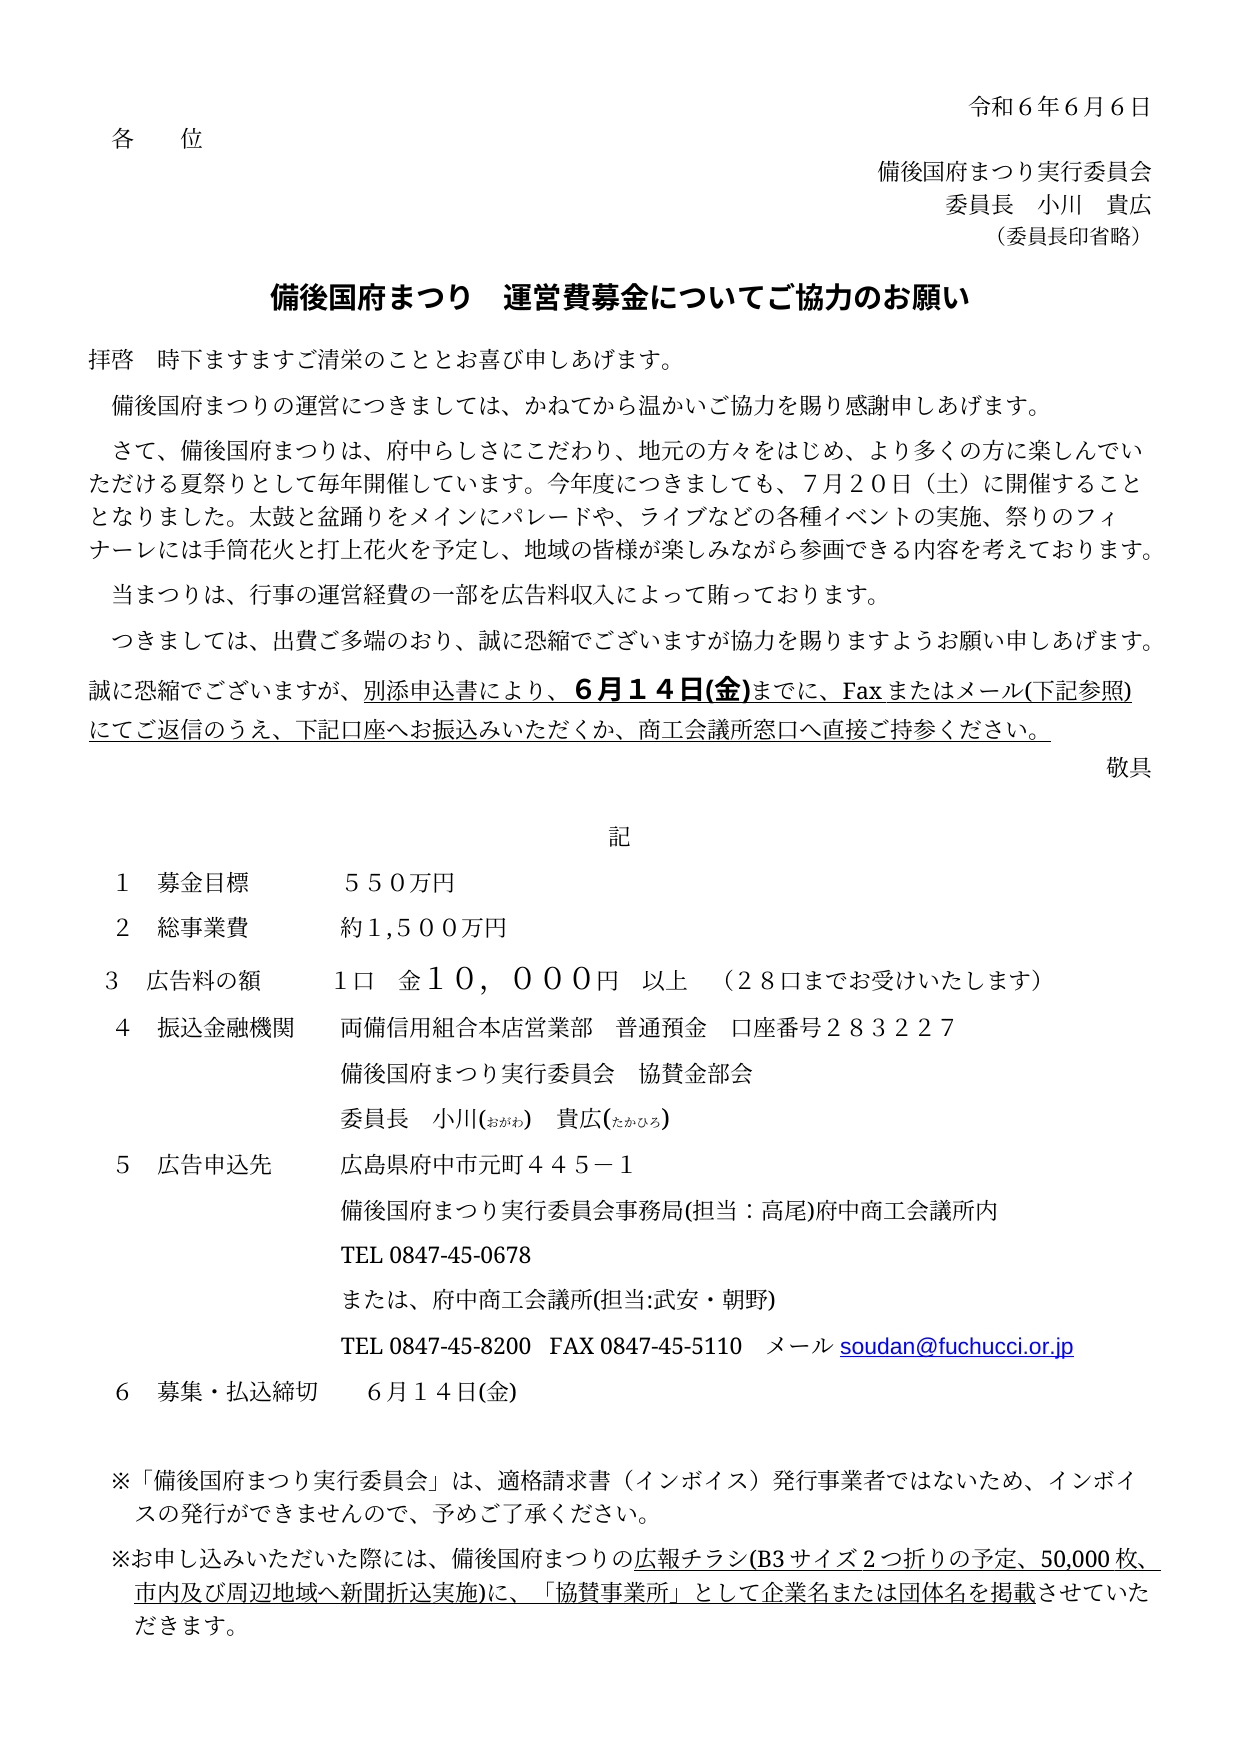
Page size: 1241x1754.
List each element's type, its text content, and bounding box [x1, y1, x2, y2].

text 敬具 [88, 750, 1152, 783]
text TEL 0847-45-0678 [88, 1239, 1152, 1270]
text （委員長印省略） [88, 220, 1152, 250]
text TEL 0847-45-8200 FAX 0847-45-5110 メール soudan@fuchucci.or.jp [88, 1328, 1152, 1361]
text １ 募金目標 ５５０万円 [88, 865, 1152, 898]
text 備後国府まつり実行委員会 [88, 154, 1152, 187]
text または、府中商工会議所(担当:武安・朝野) [88, 1282, 1152, 1316]
text ※「備後国府まつり実行委員会」は、適格請求書（インボイス）発行事業者ではないため、インボイスの発行ができませんので、予めご了承ください。 [111, 1463, 1152, 1529]
text 委員長 小川(おがわ) 貴広(たかひろ) [88, 1101, 1152, 1135]
text 拝啓 時下ますますご清栄のこととお喜び申しあげます。 [88, 342, 1152, 375]
text ２ 総事業費 約１,５００万円 [88, 910, 1152, 943]
text ※お申し込みいただいた際には、備後国府まつりの広報チラシ(B3サイズ2つ折りの予定、50,000枚、市内及び周辺地域へ新聞折込実施)に、「協賛事業所」として企業名または団体名を掲載させていただきます。 [111, 1542, 1152, 1641]
text 備後国府まつり実行委員会 協賛金部会 [88, 1056, 1152, 1088]
text ３ 広告料の額 １口 金１０，０００円 以上 （２８口までお受けいたします） [88, 956, 1152, 998]
text 誠に恐縮でございますが、別添申込書により、６月１４日(金)までに、Faxまたはメール(下記参照)にてご返信のうえ、下記口座へお振込みいただくか、商工会議所窓口へ直接ご持参ください。 [88, 668, 1152, 745]
text 備後国府まつりの運営につきましては、かねてから温かいご協力を賜り感謝申しあげます。 [88, 388, 1152, 421]
text 各 位 [88, 121, 1152, 154]
text 記 [88, 819, 1152, 852]
text つきましては、出費ご多端のおり、誠に恐縮でございますが協力を賜りますようお願い申しあげます。 [88, 623, 1152, 656]
text 備後国府まつり 運営費募金についてご協力のお願い [88, 275, 1152, 317]
text さて、備後国府まつりは、府中らしさにこだわり、地元の方々をはじめ、より多くの方に楽しんでいただける夏祭りとして毎年開催しています。今年度につきましても、７月２０日（土）に開催することとなりました。太鼓と盆踊りをメインにパレードや、ライブなどの各種イベントの実施、祭りのフィナーレには手筒花火と打上花火を予定し、地域の皆様が楽しみながら参画できる内容を考えております。 [88, 433, 1152, 565]
text 備後国府まつり実行委員会事務局(担当：高尾)府中商工会議所内 [88, 1193, 1152, 1226]
text ５ 広告申込先 広島県府中市元町４４５－１ [88, 1148, 1152, 1181]
text 令和６年６月６日 [88, 88, 1152, 121]
text 当まつりは、行事の運営経費の一部を広告料収入によって賄っております。 [88, 577, 1152, 610]
text ６ 募集・払込締切 ６月１４日(金) [88, 1374, 1152, 1407]
text ４ 振込金融機関 両備信用組合本店営業部 普通預金 口座番号２８３２２７ [88, 1010, 1152, 1043]
text 委員長 小川 貴広 [88, 187, 1152, 220]
